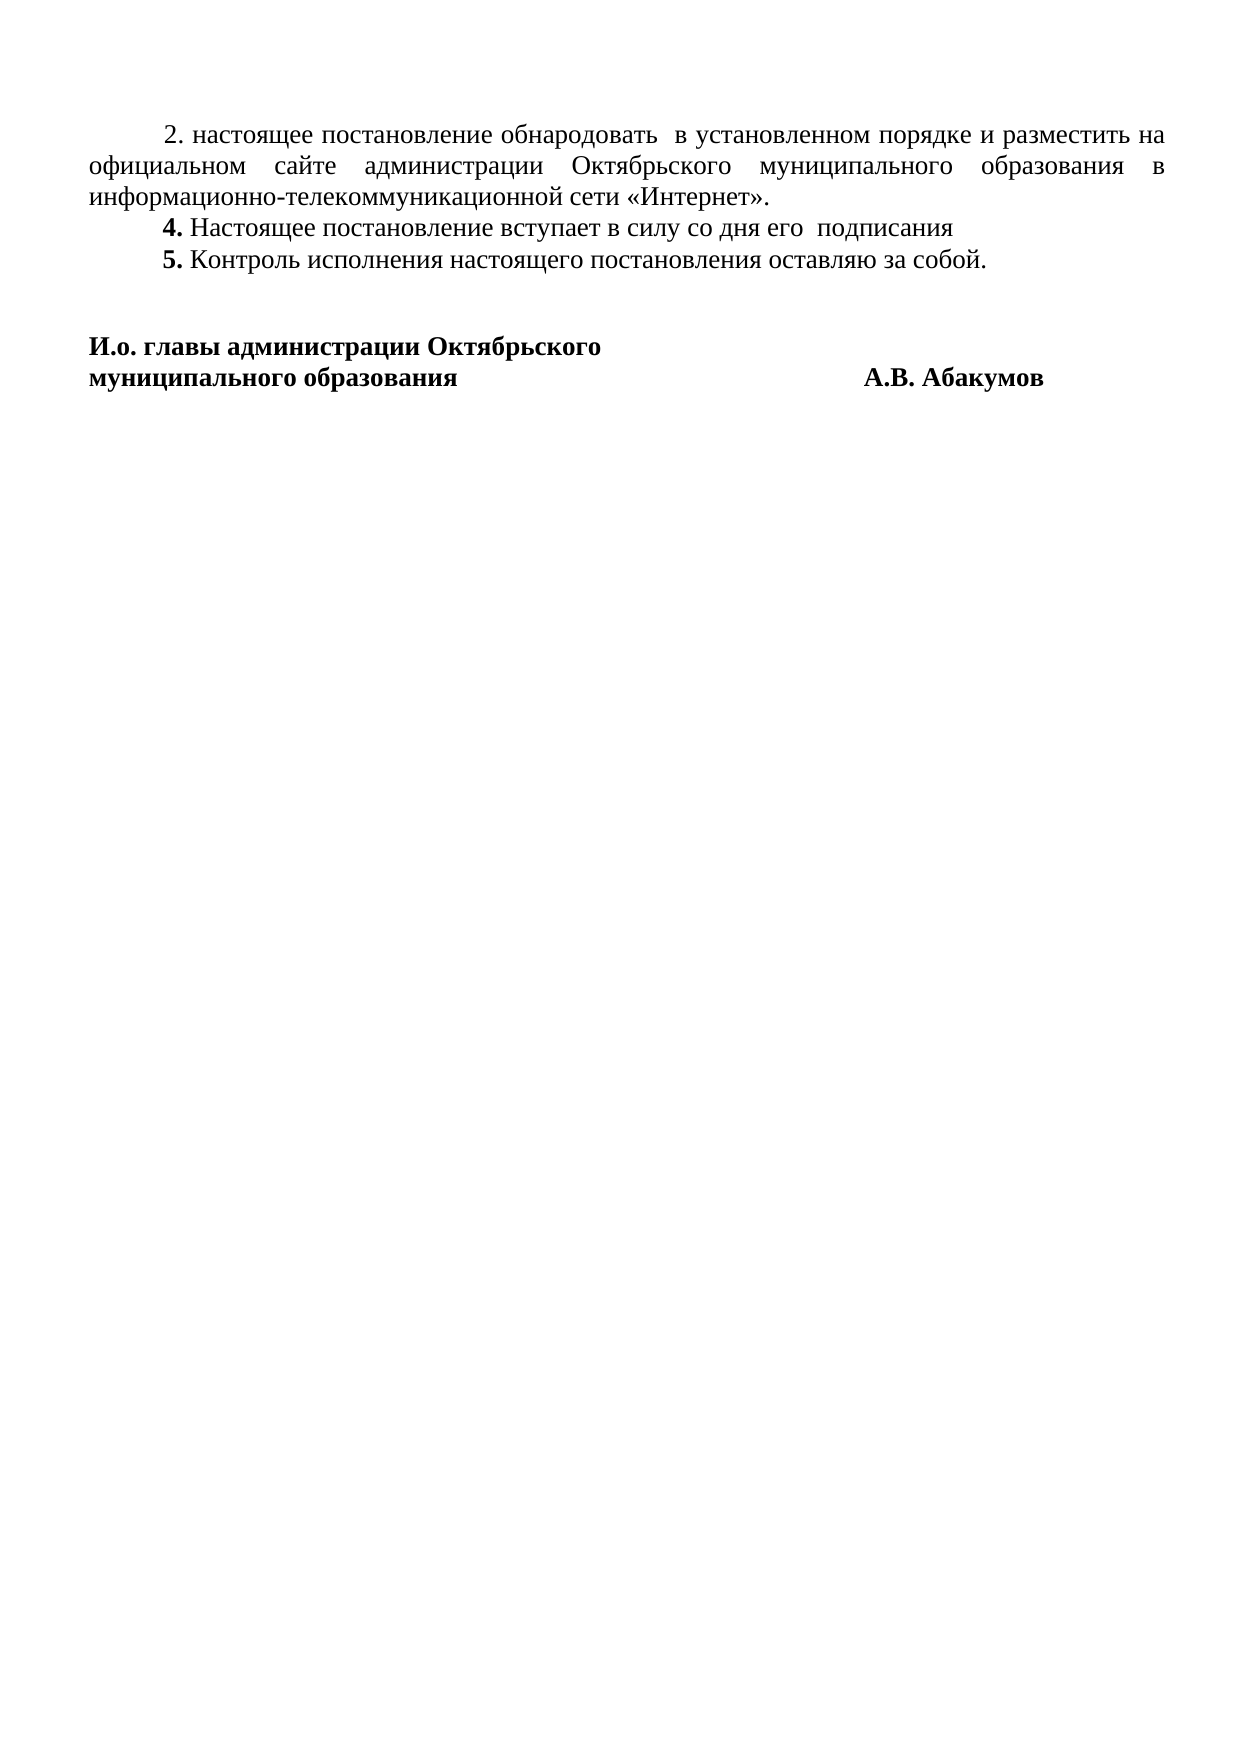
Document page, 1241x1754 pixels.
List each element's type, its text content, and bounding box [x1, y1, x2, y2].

text 4. Настоящее постановление вступает в силу со дня его подписания [89, 212, 1162, 243]
text И.о. главы администрации Октябрьского [89, 330, 1166, 362]
text муниципального образования А.В. Абакумов [89, 362, 1166, 393]
text 5. Контроль исполнения настоящего постановления оставляю за собой. [89, 243, 1162, 274]
text 2. настоящее постановление обнародовать в установленном порядке и разместить на официальном сайте администрации Октябрьского муниципального образования в информационно-телекоммуникационной сети «Интернет». [89, 118, 1166, 212]
